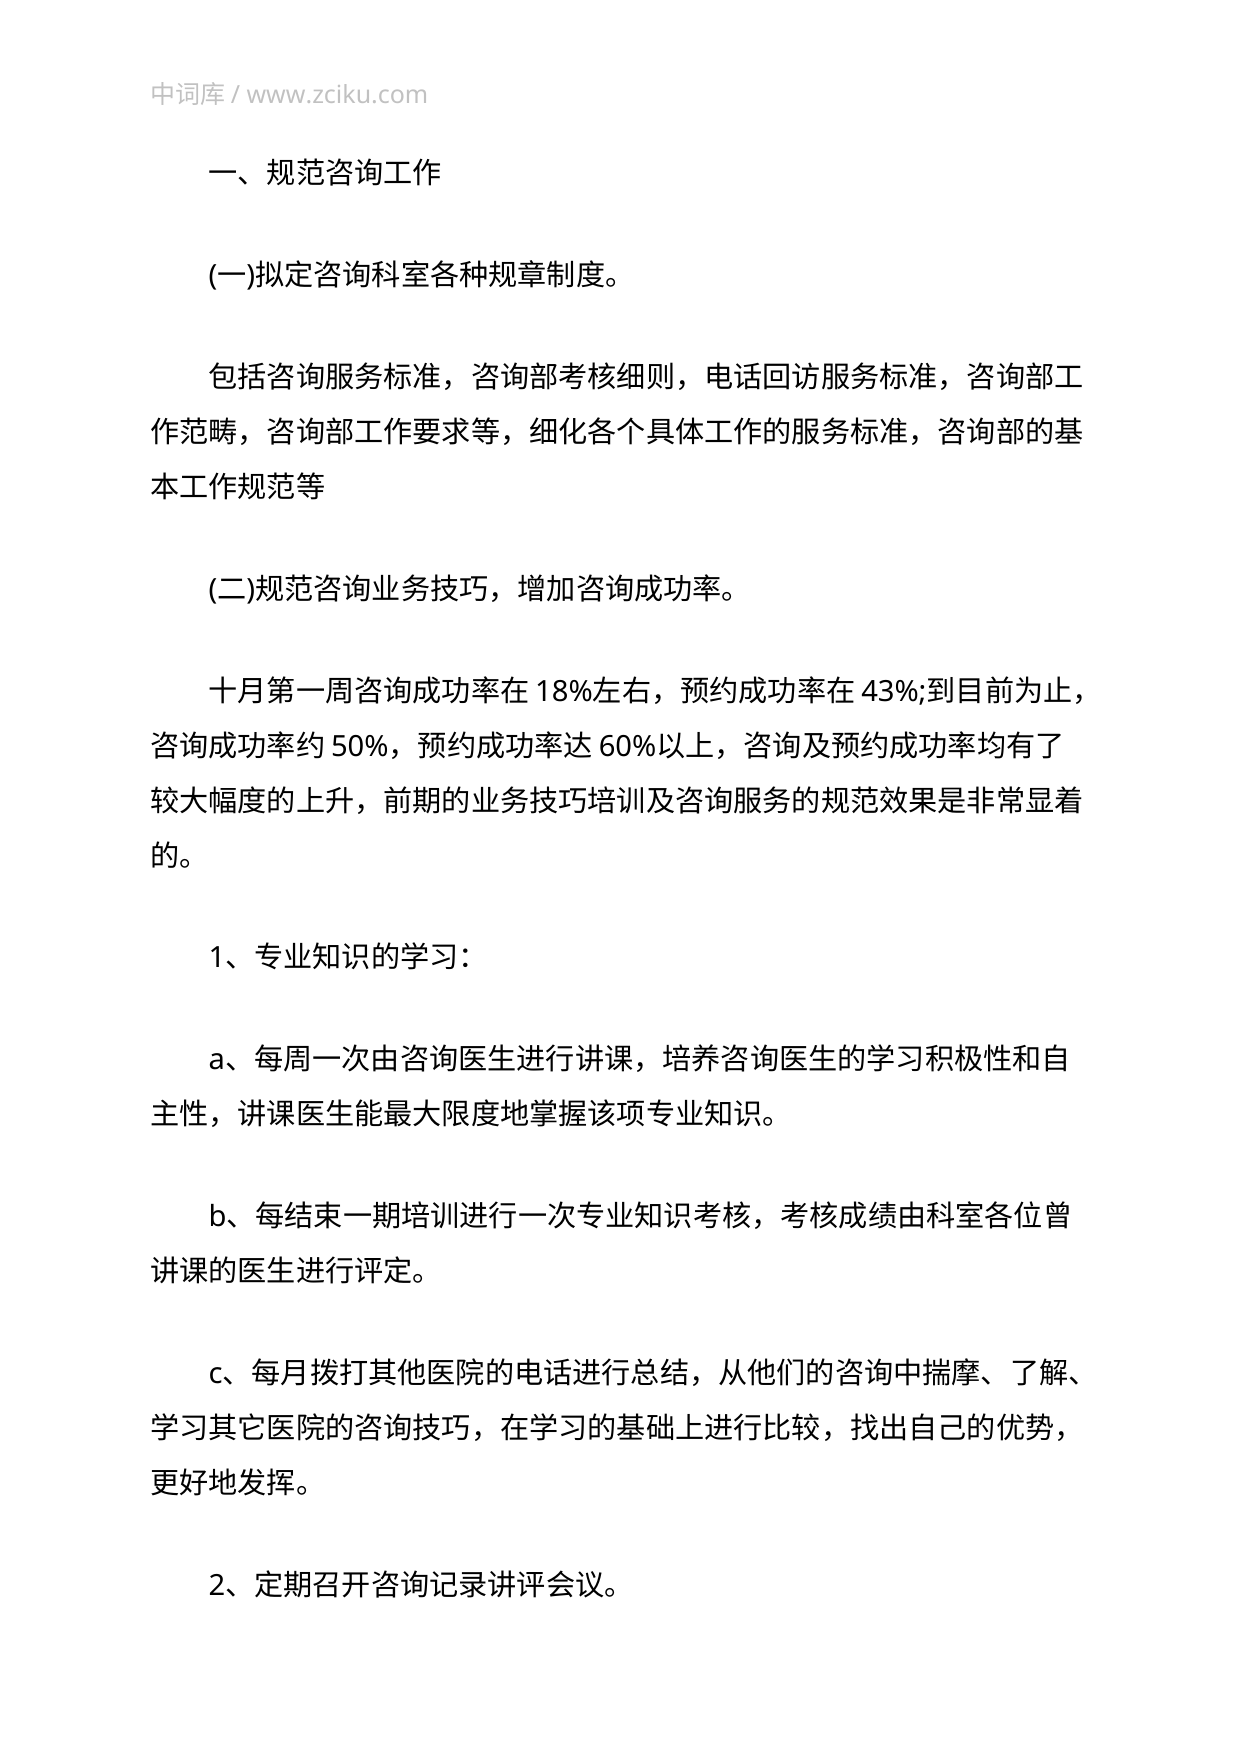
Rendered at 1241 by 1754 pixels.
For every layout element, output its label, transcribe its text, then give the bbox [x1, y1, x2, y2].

text b、每结束一期培训进行一次专业知识考核，考核成绩由科室各位曾讲课的医生进行评定。 [150, 1193, 1090, 1290]
text 十月第一周咨询成功率在18%左右，预约成功率在43%;到目前为止，咨询成功率约50%，预约成功率达60%以上，咨询及预约成功率均有了较大幅度的上升，前期的业务技巧培训及咨询服务的规范效果是非常显着的。 [150, 667, 1090, 874]
text 2、定期召开咨询记录讲评会议。 [150, 1561, 1090, 1603]
text c、每月拨打其他医院的电话进行总结，从他们的咨询中揣摩、了解、学习其它医院的咨询技巧，在学习的基础上进行比较，找出自己的优势，更好地发挥。 [150, 1349, 1090, 1502]
text 包括咨询服务标准，咨询部考核细则，电话回访服务标准，咨询部工作范畴，咨询部工作要求等，细化各个具体工作的服务标准，咨询部的基本工作规范等 [150, 354, 1090, 506]
text 一、规范咨询工作 [150, 150, 1090, 192]
text a、每周一次由咨询医生进行讲课，培养咨询医生的学习积极性和自主性，讲课医生能最大限度地掌握该项专业知识。 [150, 1036, 1090, 1133]
text (一)拟定咨询科室各种规章制度。 [150, 252, 1090, 294]
text 1、专业知识的学习： [150, 934, 1090, 976]
text (二)规范咨询业务技巧，增加咨询成功率。 [150, 565, 1090, 608]
